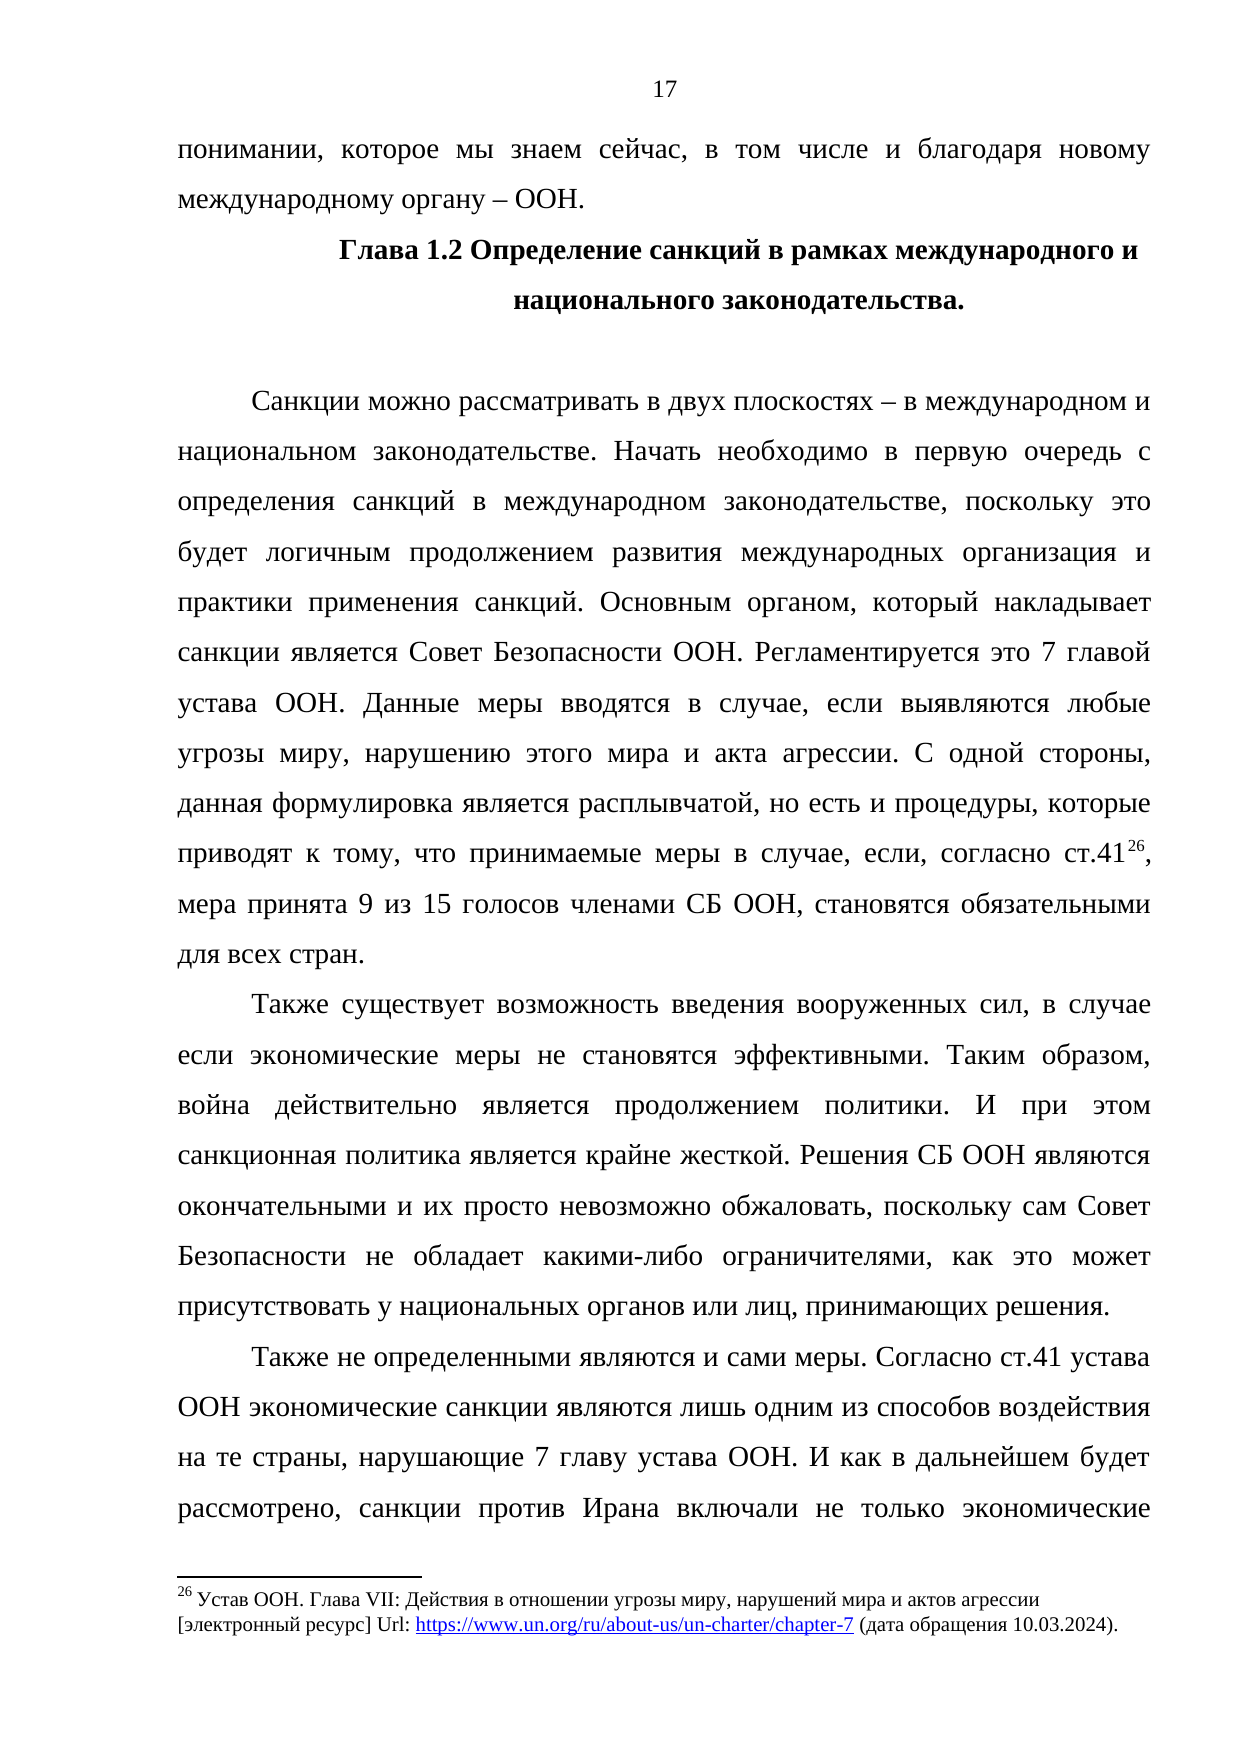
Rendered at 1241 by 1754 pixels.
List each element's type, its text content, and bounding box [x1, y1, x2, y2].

text Также существует возможность введения вооруженных сил, в случае если экономические меры не становятся эффективными. Таким образом, война действительно является продолжением политики. И при этом санкционная политика является крайне жесткой. Решения СБ ООН являются окончательными и их просто невозможно обжаловать, поскольку сам Совет Безопасности не обладает какими-либо ограничителями, как это может присутствовать у национальных органов или лиц, принимающих решения. [177, 987, 1152, 1322]
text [177, 1339, 1152, 1523]
text Глава 1.2 Определение санкций в рамках международного и национального законодательства. [326, 232, 1152, 316]
text Санкции можно рассматривать в двух плоскостях – в международном и национальном законодательстве. Начать необходимо в первую очередь с определения санкций в международном законодательстве, поскольку это будет логичным продолжением развития международных организация и практики применения санкций. Основным органом, который накладывает санкции является Совет Безопасности ООН. Регламентируется это 7 главой устава ООН. Данные меры вводятся в случае, если выявляются любые угрозы миру, нарушению этого мира и акта агрессии. С одной стороны, данная формулировка является расплывчатой, но есть и процедуры, которые приводят к тому, что принимаемые меры в случае, если, согласно ст.41, мера принята 9 из 15 голосов членами СБ ООН, становятся обязательными для всех стран. [177, 383, 1152, 970]
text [177, 131, 1152, 215]
